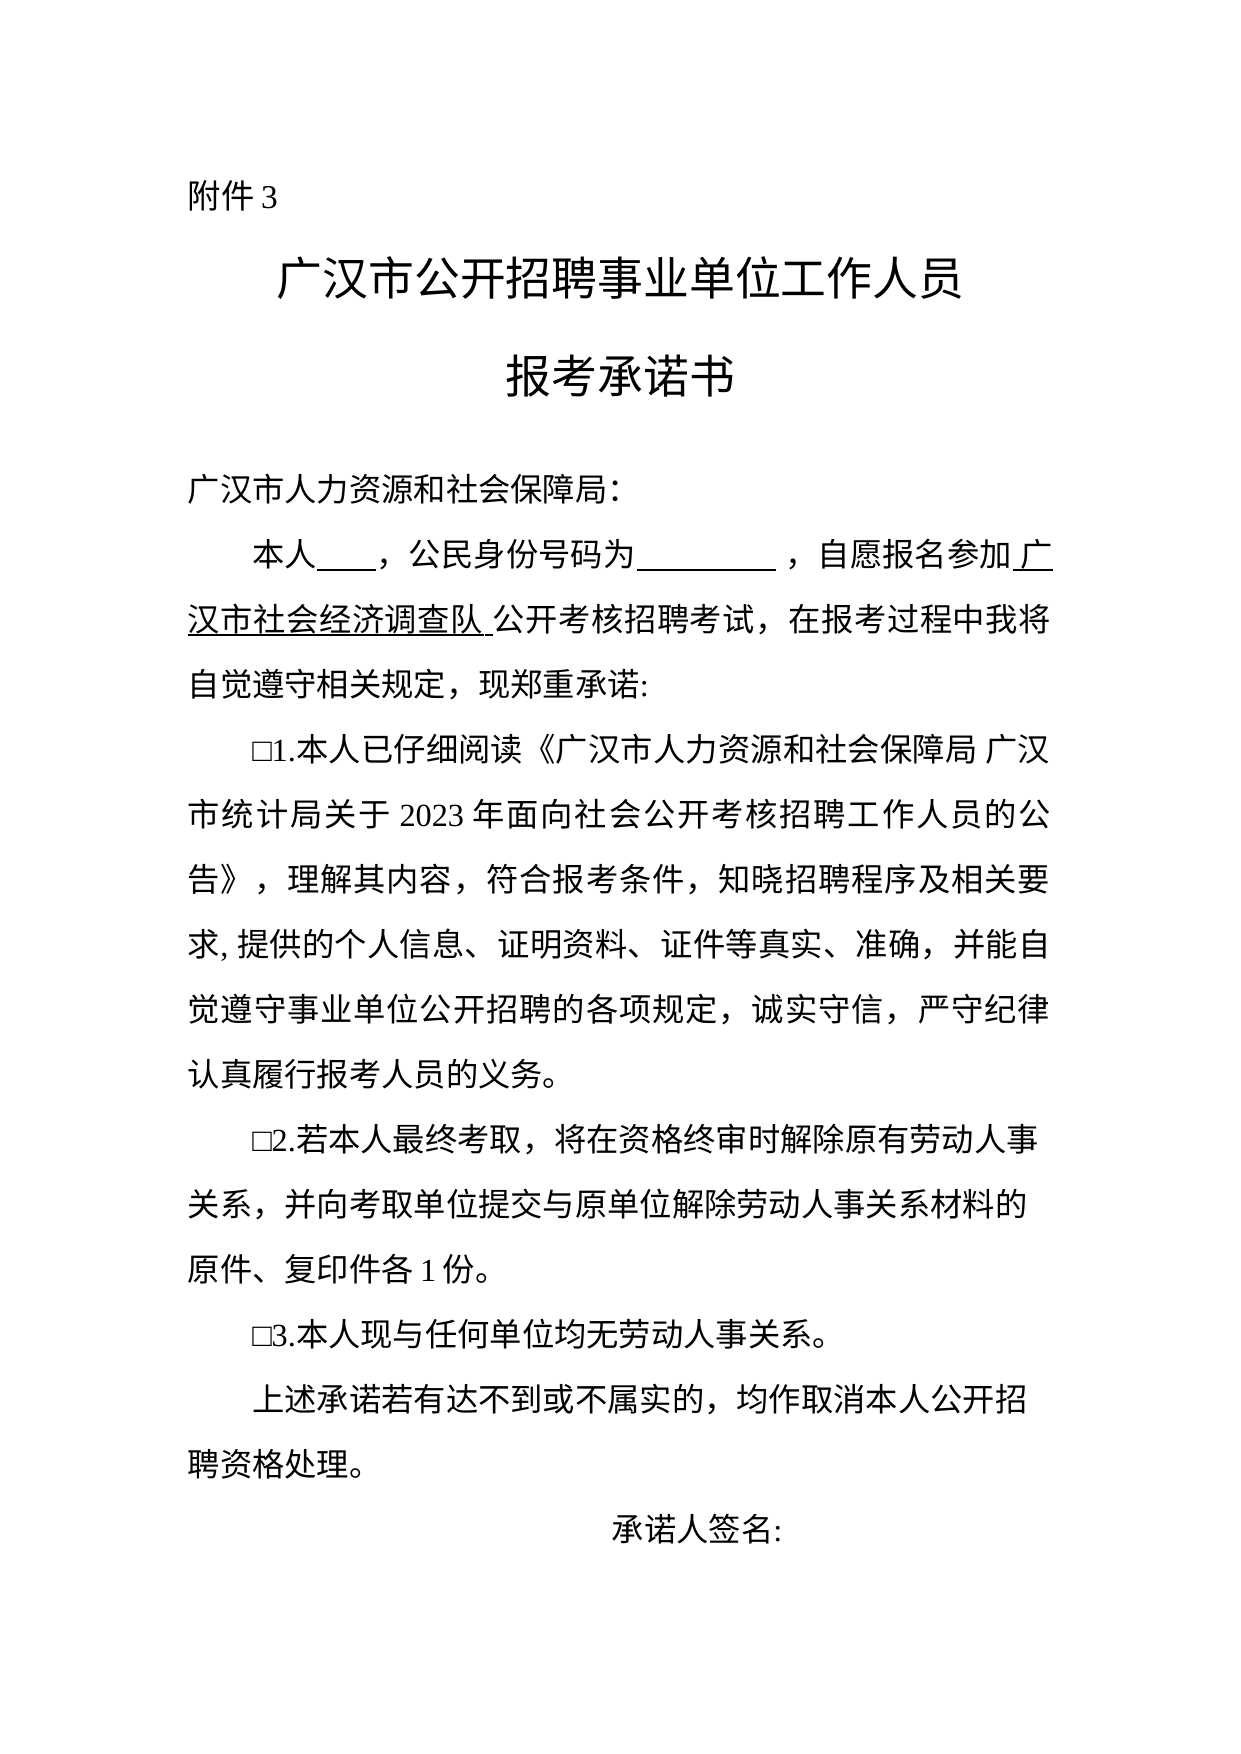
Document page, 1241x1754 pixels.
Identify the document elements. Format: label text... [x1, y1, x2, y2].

text 广汉市公开招聘事业单位工作人员 [187, 227, 1053, 324]
text 附件3 [187, 162, 1053, 227]
text 广汉市人力资源和社会保障局： [187, 454, 1053, 519]
text 上述承诺若有达不到或不属实的，均作取消本人公开招聘资格处理。 [187, 1364, 1053, 1494]
text 报考承诺书 [187, 324, 1053, 422]
text 承诺人签名: [187, 1494, 1053, 1559]
text □2.若本人最终考取，将在资格终审时解除原有劳动人事关系，并向考取单位提交与原单位解除劳动人事关系材料的原件、复印件各1份。 [187, 1104, 1053, 1299]
text □1.本人已仔细阅读《广汉市人力资源和社会保障局 广汉市统计局关于2023年面向社会公开考核招聘工作人员的公告》，理解其内容，符合报考条件，知晓招聘程序及相关要求, 提供的个人信息、证明资料、证件等真实、准确，并能自觉遵守事业单位公开招聘的各项规定，诚实守信，严守纪律，认真履行报考人员的义务。 [187, 714, 1053, 1104]
text □3.本人现与任何单位均无劳动人事关系。 [187, 1299, 1053, 1364]
text 本人 ，公民身份号码为 ，自愿报名参加 广汉市社会经济调查队 公开考核招聘考试，在报考过程中我将自觉遵守相关规定，现郑重承诺: [187, 519, 1053, 714]
